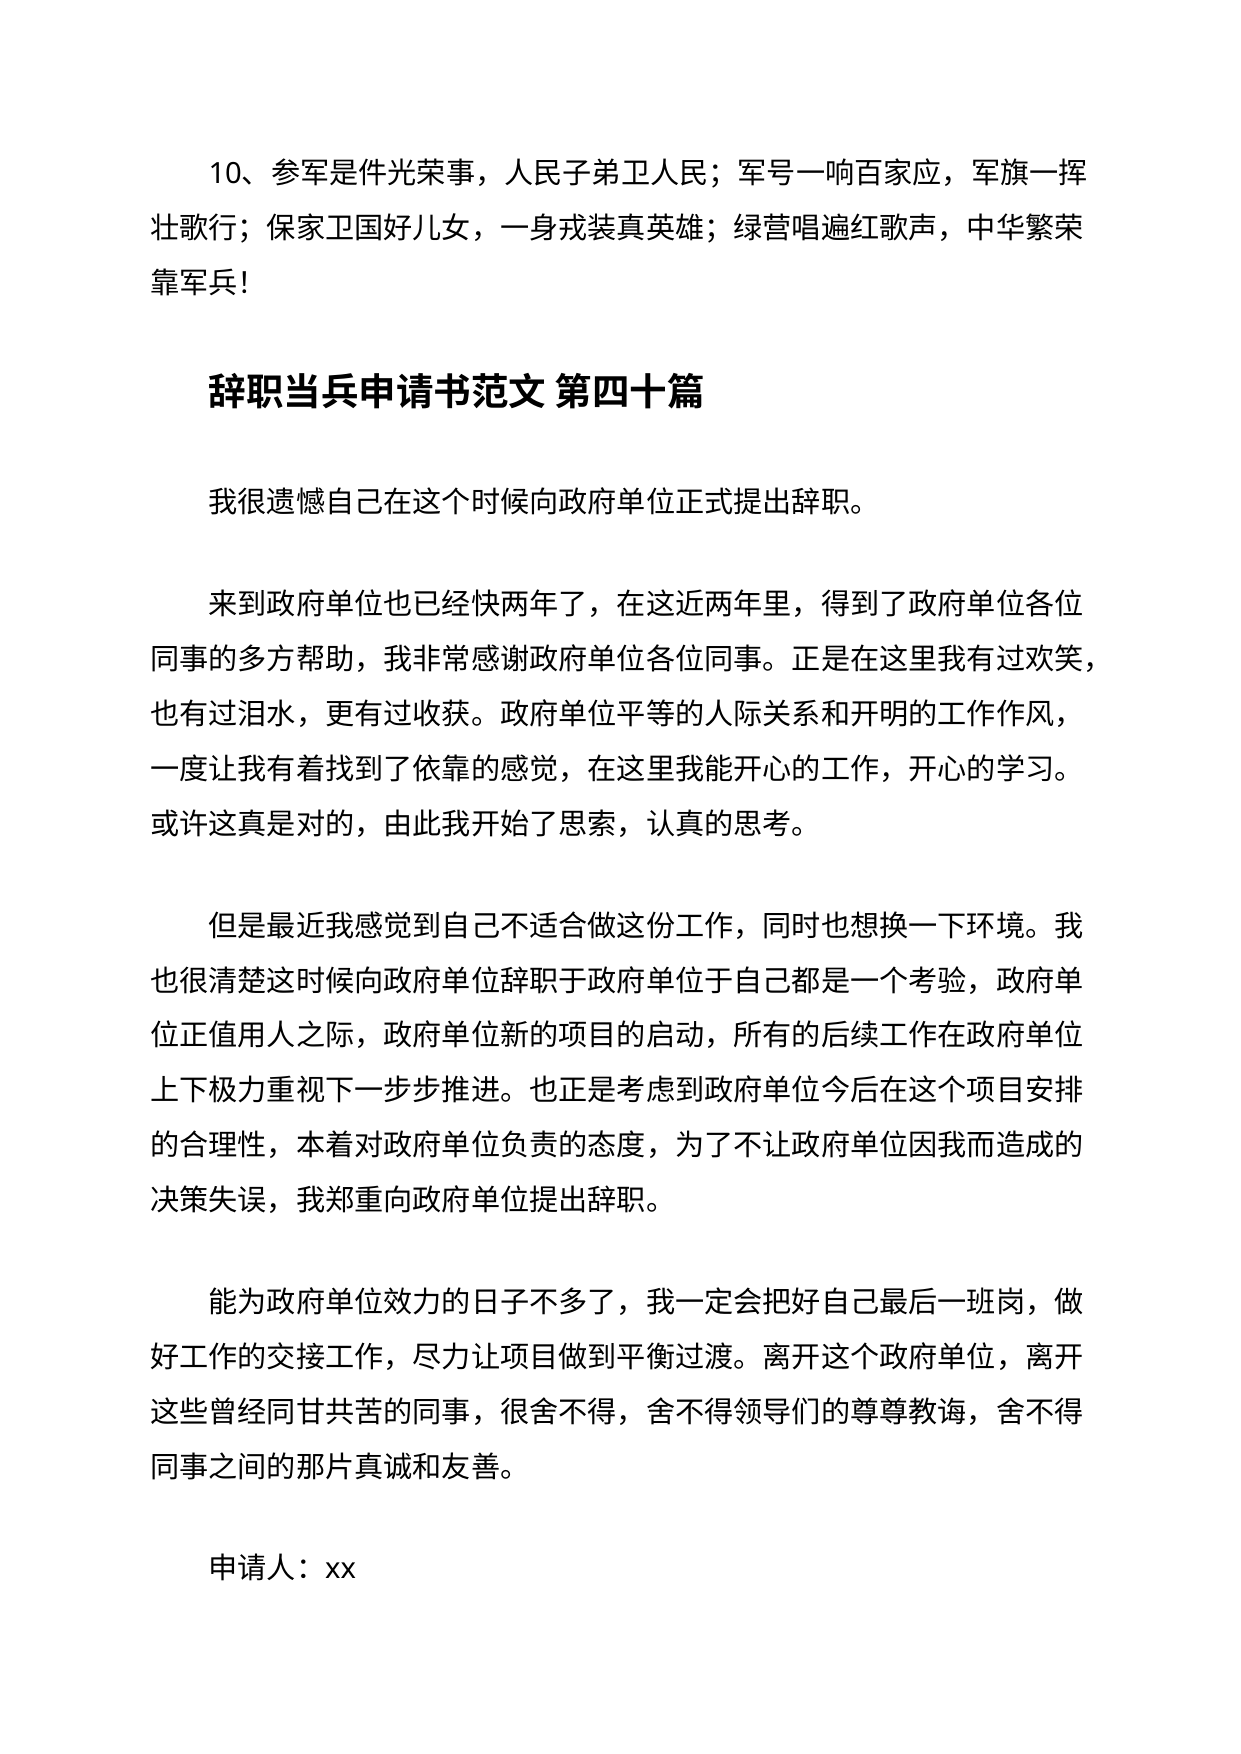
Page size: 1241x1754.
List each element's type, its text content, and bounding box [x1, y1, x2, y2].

text 辞职当兵申请书范文 第四十篇 [150, 362, 1090, 416]
text 申请人：xx [150, 1545, 1090, 1587]
text 但是最近我感觉到自己不适合做这份工作，同时也想换一下环境。我也很清楚这时候向政府单位辞职于政府单位于自己都是一个考验，政府单位正值用人之际，政府单位新的项目的启动，所有的后续工作在政府单位上下极力重视下一步步推进。也正是考虑到政府单位今后在这个项目安排的合理性，本着对政府单位负责的态度，为了不让政府单位因我而造成的决策失误，我郑重向政府单位提出辞职。 [150, 902, 1090, 1219]
text 10、参军是件光荣事，人民子弟卫人民；军号一响百家应，军旗一挥壮歌行；保家卫国好儿女，一身戎装真英雄；绿营唱遍红歌声，中华繁荣靠军兵！ [150, 150, 1090, 302]
text 能为政府单位效力的日子不多了，我一定会把好自己最后一班岗，做好工作的交接工作，尽力让项目做到平衡过渡。离开这个政府单位，离开这些曾经同甘共苦的同事，很舍不得，舍不得领导们的尊尊教诲，舍不得同事之间的那片真诚和友善。 [150, 1278, 1090, 1485]
text 来到政府单位也已经快两年了，在这近两年里，得到了政府单位各位同事的多方帮助，我非常感谢政府单位各位同事。正是在这里我有过欢笑，也有过泪水，更有过收获。政府单位平等的人际关系和开明的工作作风，一度让我有着找到了依靠的感觉，在这里我能开心的工作，开心的学习。或许这真是对的，由此我开始了思索，认真的思考。 [150, 581, 1090, 843]
text 我很遗憾自己在这个时候向政府单位正式提出辞职。 [150, 479, 1090, 521]
